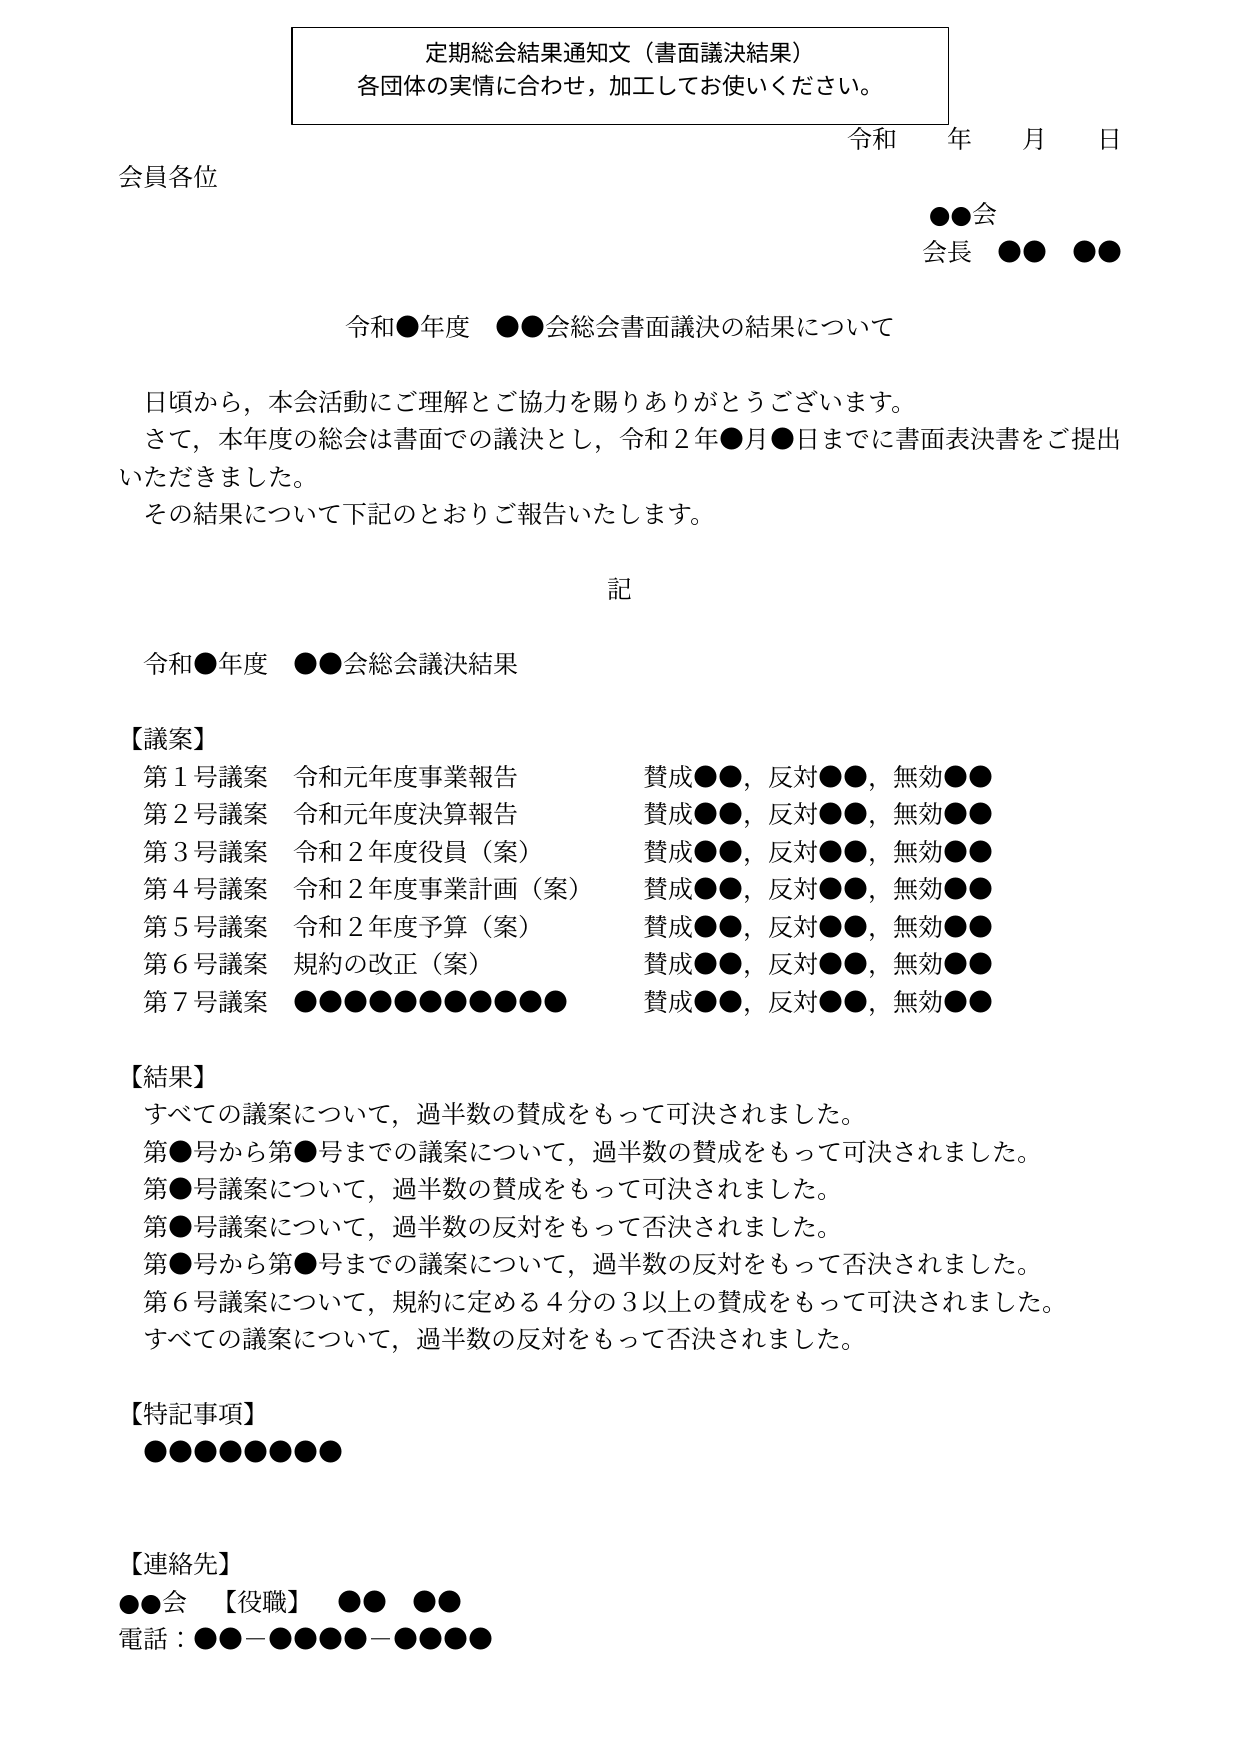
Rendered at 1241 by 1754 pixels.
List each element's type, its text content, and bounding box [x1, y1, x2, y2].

text 第●号から第●号までの議案について，過半数の反対をもって否決されました。 [118, 1244, 1122, 1281]
text 令和●年度 ●●会総会書面議決の結果について [118, 306, 1122, 344]
text 第６号議案 規約の改正（案） 賛成●●，反対●●，無効●● [118, 944, 1122, 981]
text 第●号議案について，過半数の反対をもって否決されました。 [118, 1206, 1122, 1244]
text 記 [118, 569, 1122, 606]
text ●●会 [118, 194, 997, 231]
text ●●●●●●●● [118, 1431, 1122, 1469]
text さて，本年度の総会は書面での議決とし，令和２年●月●日までに書面表決書をご提出いただきました。 [118, 419, 1122, 494]
text 【結果】 [118, 1056, 1122, 1094]
text 第●号から第●号までの議案について，過半数の賛成をもって可決されました。 [118, 1131, 1122, 1169]
text 令和●年度 ●●会総会議決結果 [118, 644, 1122, 681]
text 第●号議案について，過半数の賛成をもって可決されました。 [118, 1169, 1122, 1206]
text 【議案】 [118, 719, 1122, 756]
text 第７号議案 ●●●●●●●●●●● 賛成●●，反対●●，無効●● [118, 981, 1122, 1019]
text すべての議案について，過半数の賛成をもって可決されました。 [118, 1094, 1122, 1131]
text 令和 年 月 日 [118, 119, 1122, 156]
text 会長 ●● ●● [118, 231, 1122, 269]
text 第６号議案について，規約に定める４分の３以上の賛成をもって可決されました。 [118, 1281, 1122, 1319]
text 第５号議案 令和２年度予算（案） 賛成●●，反対●●，無効●● [118, 906, 1122, 944]
text 【連絡先】 [118, 1544, 1122, 1581]
text 日頃から，本会活動にご理解とご協力を賜りありがとうございます。 [118, 381, 1122, 419]
text 【特記事項】 [118, 1394, 1122, 1431]
text 電話：●●－●●●●－●●●● [118, 1619, 1122, 1656]
text その結果について下記のとおりご報告いたします。 [118, 494, 1122, 531]
text 第４号議案 令和２年度事業計画（案） 賛成●●，反対●●，無効●● [118, 869, 1122, 906]
text すべての議案について，過半数の反対をもって否決されました。 [118, 1319, 1122, 1356]
text 第３号議案 令和２年度役員（案） 賛成●●，反対●●，無効●● [118, 831, 1122, 869]
text 第２号議案 令和元年度決算報告 賛成●●，反対●●，無効●● [118, 794, 1122, 831]
text ●●会 【役職】 ●● ●● [118, 1581, 1122, 1619]
text 第１号議案 令和元年度事業報告 賛成●●，反対●●，無効●● [118, 756, 1122, 794]
text 会員各位 [118, 156, 1122, 194]
